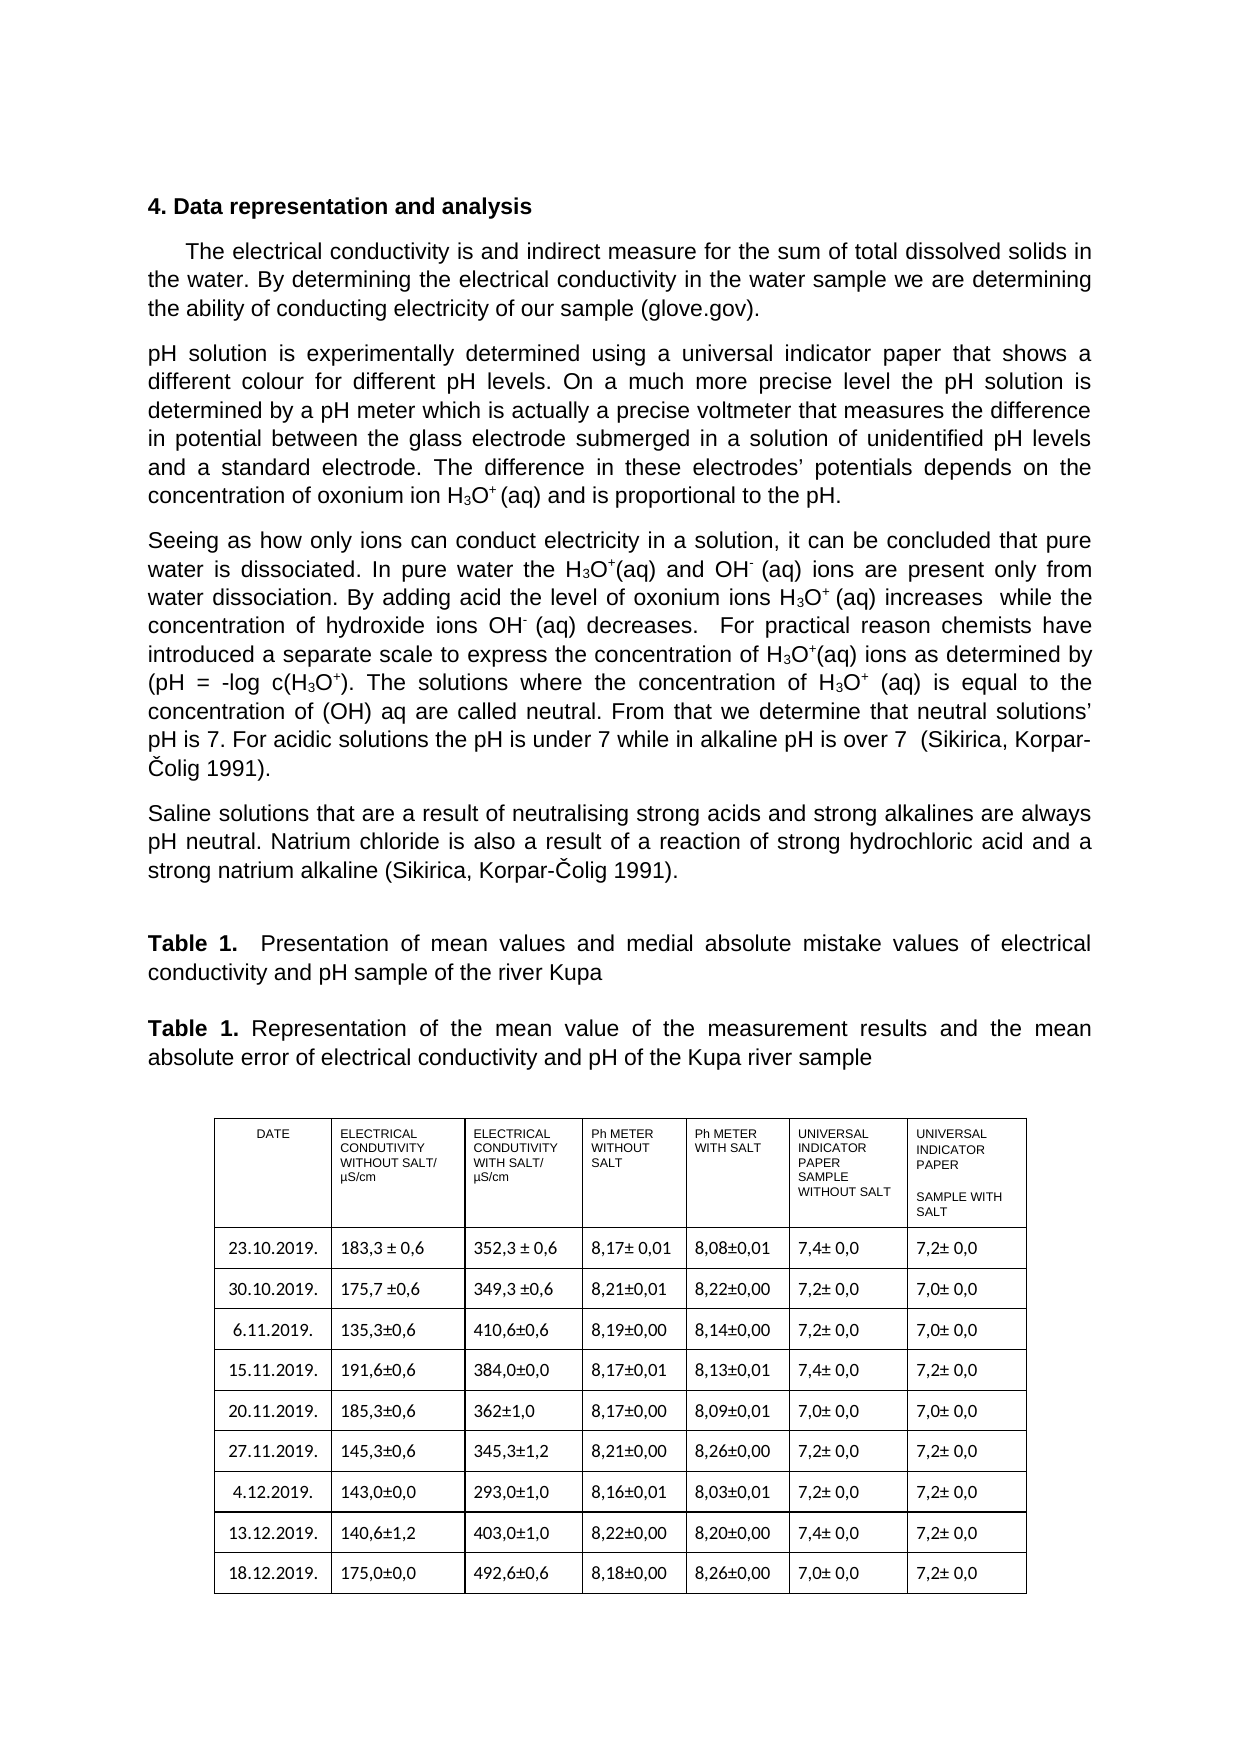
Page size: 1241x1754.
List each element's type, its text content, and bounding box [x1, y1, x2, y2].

table_header Ph METER WITHOUT SALT [583, 1119, 686, 1227]
table_cell 7,0± 0,0 [790, 1553, 907, 1593]
table_cell 23.10.2019. [215, 1228, 331, 1268]
table_cell 135,3±0,6 [332, 1309, 464, 1349]
table_cell 345,3±1,2 [466, 1431, 582, 1471]
table_cell 8,09±0,01 [687, 1391, 789, 1430]
table_cell 349,3 ±0,6 [466, 1269, 582, 1308]
table_cell 8,14±0,00 [687, 1309, 789, 1349]
table_cell 8,17±0,00 [583, 1391, 686, 1430]
table_cell 8,18±0,00 [583, 1553, 686, 1593]
table_cell 7,2± 0,0 [908, 1228, 1026, 1268]
table_cell 8,22±0,00 [583, 1513, 686, 1552]
table_cell 145,3±0,6 [332, 1431, 464, 1471]
table_cell 6.11.2019. [215, 1309, 331, 1349]
table_cell 8,08±0,01 [687, 1228, 789, 1268]
table_cell 7,4± 0,0 [790, 1350, 907, 1389]
table_cell 8,17± 0,01 [583, 1228, 686, 1268]
text 4. Data representation and analysis [148, 193, 1093, 219]
table_header ELECTRICAL CONDUTIVITY WITHOUT SALT/ µS/cm [332, 1119, 464, 1227]
table_cell 191,6±0,6 [332, 1350, 464, 1389]
table_cell 140,6±1,2 [332, 1513, 464, 1552]
table_cell 403,0±1,0 [466, 1513, 582, 1552]
text pH solution is experimentally determined using a universal indicator paper that shows a different colour for different pH levels. On a much more precise level the pH solution is determined by a pH meter which is actually a precise voltmeter that measures the difference in potential between the glass electrode submerged in a solution of unidentified pH levels and a standard electrode. The difference in these electrodes’ potentials depends on the concentration of oxonium ion H3O+ (aq) and is proportional to the pH. [148, 340, 1093, 508]
table_cell 8,26±0,00 [687, 1431, 789, 1471]
table_cell 20.11.2019. [215, 1391, 331, 1430]
table_cell 7,2± 0,0 [790, 1431, 907, 1471]
table_cell 7,0± 0,0 [908, 1391, 1026, 1430]
table_cell 492,6±0,6 [466, 1553, 582, 1593]
table_cell 8,13±0,01 [687, 1350, 789, 1389]
table_cell 7,2± 0,0 [908, 1431, 1026, 1471]
table_cell 7,4± 0,0 [790, 1513, 907, 1552]
table_cell 7,2± 0,0 [908, 1553, 1026, 1593]
table_cell 8,17±0,01 [583, 1350, 686, 1389]
text Table 1. Presentation of mean values and medial absolute mistake values of electrical conductivity and pH sample of the river Kupa [148, 930, 1093, 985]
table_cell 7,2± 0,0 [908, 1513, 1026, 1552]
table_cell 18.12.2019. [215, 1553, 331, 1593]
table_header UNIVERSAL INDICATOR PAPER SAMPLE WITHOUT SALT [790, 1119, 907, 1227]
table_cell 7,2± 0,0 [908, 1472, 1026, 1511]
text The electrical conductivity is and indirect measure for the sum of total dissolved solids in the water. By determining the electrical conductivity in the water sample we are determining the ability of conducting electricity of our sample (glove.gov). [148, 238, 1093, 321]
table_cell 175,7 ±0,6 [332, 1269, 464, 1308]
table_cell 4.12.2019. [215, 1472, 331, 1511]
table_cell 8,26±0,00 [687, 1553, 789, 1593]
table_cell 7,2± 0,0 [908, 1350, 1026, 1389]
table_cell 7,0± 0,0 [908, 1309, 1026, 1349]
table_header ELECTRICAL CONDUTIVITY WITH SALT/ µS/cm [466, 1119, 582, 1227]
table_cell 7,0± 0,0 [790, 1391, 907, 1430]
table_cell 8,16±0,01 [583, 1472, 686, 1511]
table_cell 8,21±0,01 [583, 1269, 686, 1308]
table_cell 15.11.2019. [215, 1350, 331, 1389]
table_cell 183,3 ± 0,6 [332, 1228, 464, 1268]
table_header UNIVERSAL INDICATOR PAPER SAMPLE WITH SALT [908, 1119, 1026, 1227]
table_cell 8,20±0,00 [687, 1513, 789, 1552]
table_header Ph METER WITH SALT [687, 1119, 789, 1227]
table_cell 7,4± 0,0 [790, 1228, 907, 1268]
table_cell 30.10.2019. [215, 1269, 331, 1308]
table_cell 384,0±0,0 [466, 1350, 582, 1389]
table_cell 410,6±0,6 [466, 1309, 582, 1349]
table_cell 185,3±0,6 [332, 1391, 464, 1430]
text Seeing as how only ions can conduct electricity in a solution, it can be concluded that pure water is dissociated. In pure water the H3O+(aq) and OH- (aq) ions are present only from water dissociation. By adding acid the level of oxonium ions H3O+ (aq) increases while the concentration of hydroxide ions OH- (aq) decreases. For practical reason chemists have introduced a separate scale to express the concentration of H3O+(aq) ions as determined by (pH = -log c(H3O+). The solutions where the concentration of H3O+ (aq) is equal to the concentration of (OH) aq are called neutral. From that we determine that neutral solutions’ pH is 7. For acidic solutions the pH is under 7 while in alkaline pH is over 7 (Sikirica, Korpar-Čolig 1991). [148, 527, 1093, 781]
table_cell 352,3 ± 0,6 [466, 1228, 582, 1268]
table_cell 362±1,0 [466, 1391, 582, 1430]
table_cell 7,2± 0,0 [790, 1309, 907, 1349]
table_cell 7,0± 0,0 [908, 1269, 1026, 1308]
table_cell 8,22±0,00 [687, 1269, 789, 1308]
table_cell 143,0±0,0 [332, 1472, 464, 1511]
text Saline solutions that are a result of neutralising strong acids and strong alkalines are always pH neutral. Natrium chloride is also a result of a reaction of strong hydrochloric acid and a strong natrium alkaline (Sikirica, Korpar-Čolig 1991). [148, 800, 1093, 883]
table_cell 8,21±0,00 [583, 1431, 686, 1471]
text Table 1. Representation of the mean value of the measurement results and the mean absolute error of electrical conductivity and pH of the Kupa river sample [148, 1015, 1093, 1070]
table_header DATE [215, 1119, 331, 1227]
table_cell 293,0±1,0 [466, 1472, 582, 1511]
table_cell 13.12.2019. [215, 1513, 331, 1552]
table_cell 7,2± 0,0 [790, 1269, 907, 1308]
table_cell 175,0±0,0 [332, 1553, 464, 1593]
table_cell 8,19±0,00 [583, 1309, 686, 1349]
table_cell 27.11.2019. [215, 1431, 331, 1471]
table_cell 7,2± 0,0 [790, 1472, 907, 1511]
table_cell 8,03±0,01 [687, 1472, 789, 1511]
